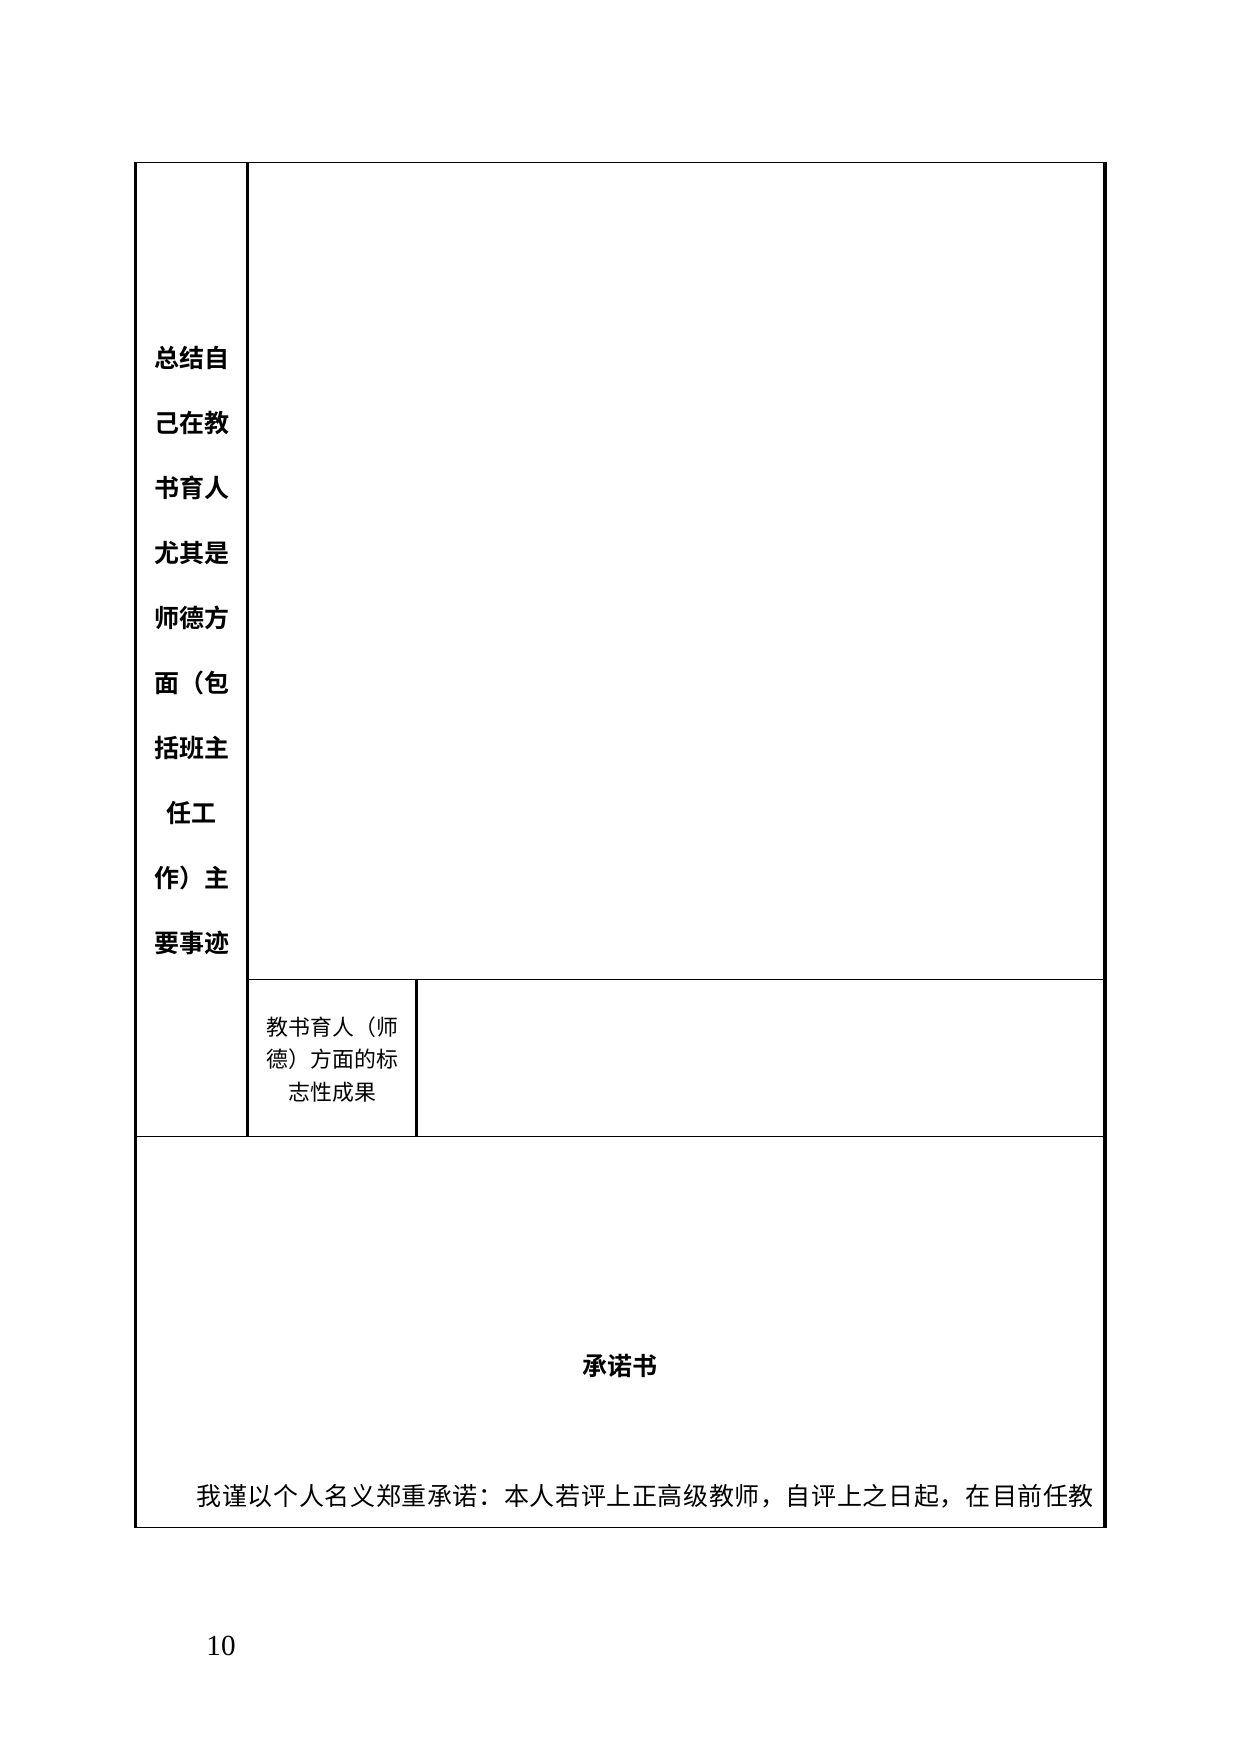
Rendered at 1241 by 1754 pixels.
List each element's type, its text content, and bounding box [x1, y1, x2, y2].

table_cell [418, 980, 1103, 1136]
table_cell 总结自己在教书育人尤其是师德方面（包括班主任工作）主要事迹 [137, 163, 246, 1136]
table_cell 教书育人（师德）方面的标志性成果 [249, 980, 415, 1136]
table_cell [137, 1137, 1103, 1527]
table_cell [249, 163, 1103, 979]
